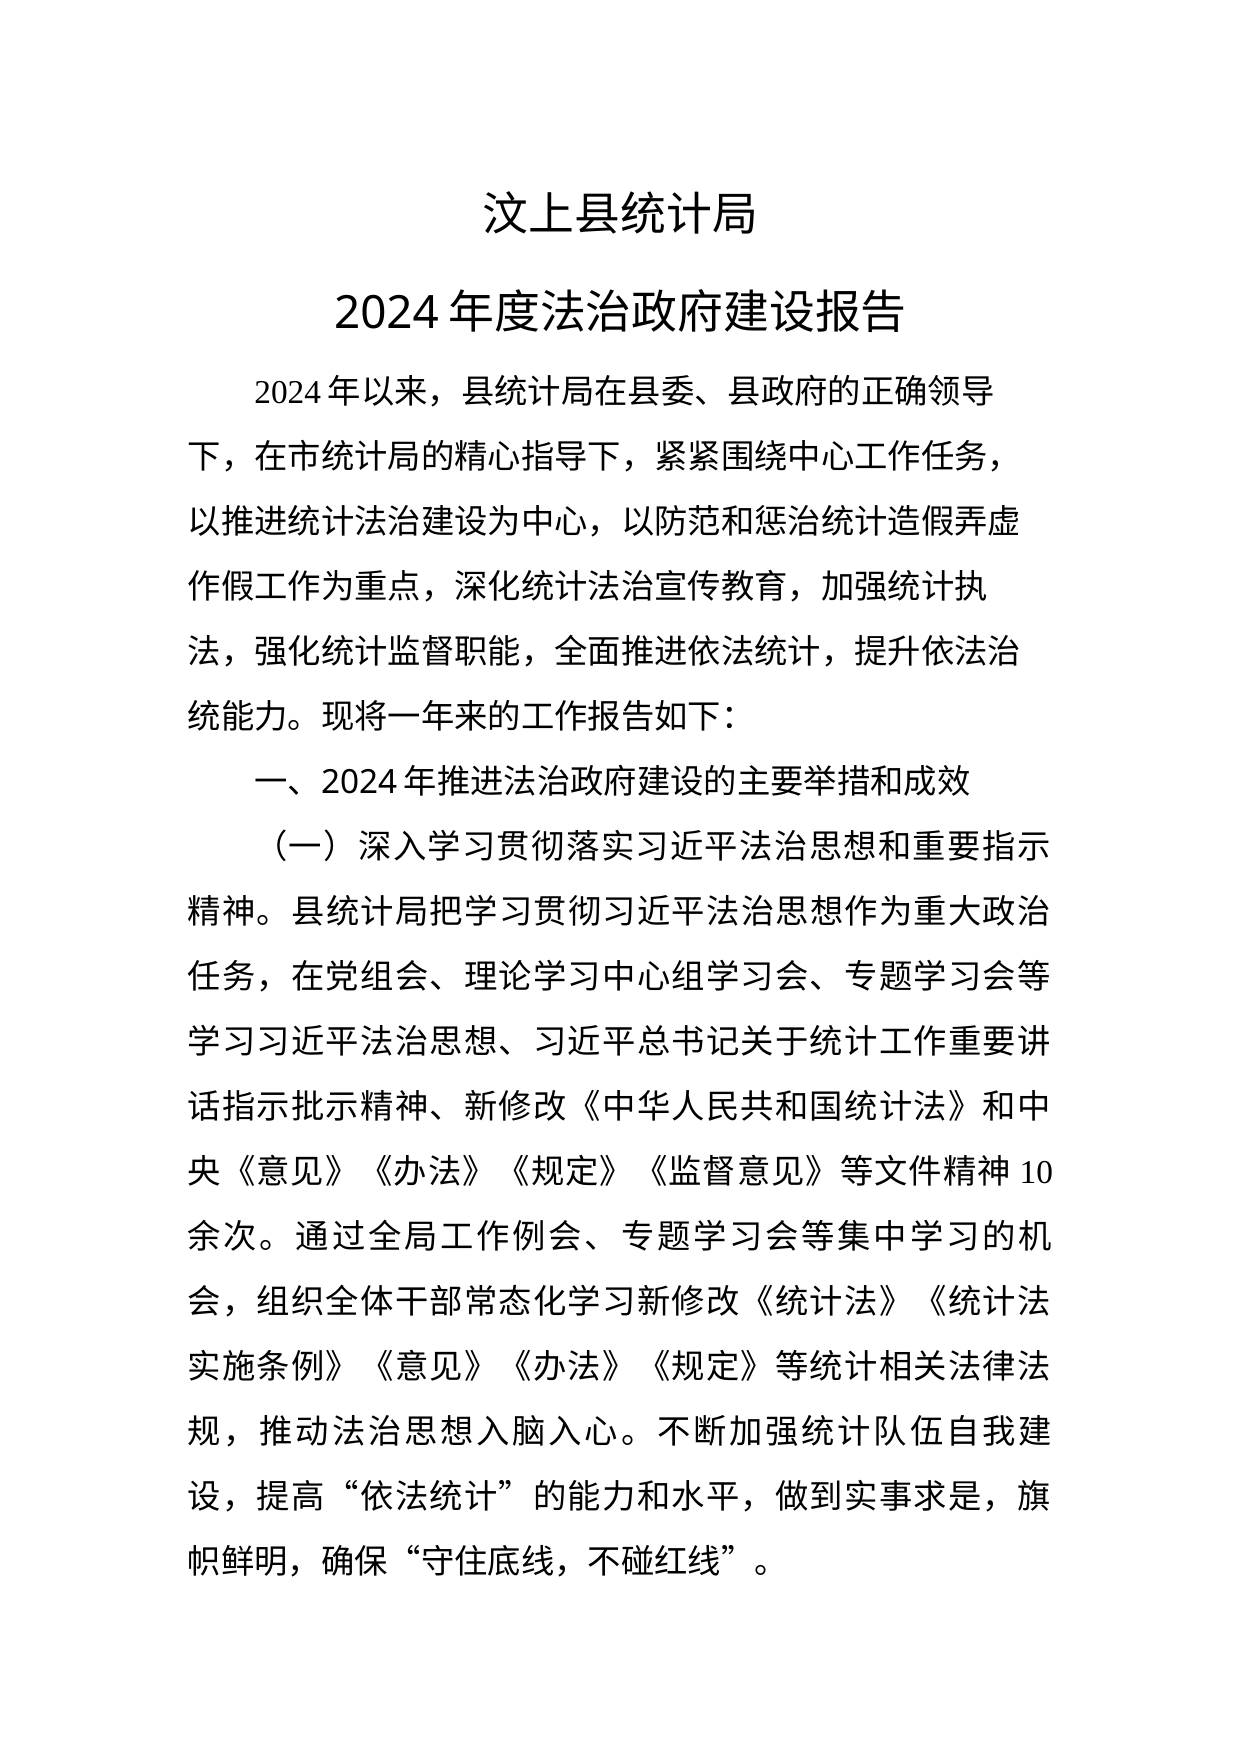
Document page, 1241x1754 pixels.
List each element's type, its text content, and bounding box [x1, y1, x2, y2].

text 一、2024年推进法治政府建设的主要举措和成效 [187, 747, 1053, 812]
text （一）深入学习贯彻落实习近平法治思想和重要指示精神。县统计局把学习贯彻习近平法治思想作为重大政治任务，在党组会、理论学习中心组学习会、专题学习会等学习习近平法治思想、习近平总书记关于统计工作重要讲话指示批示精神、新修改《中华人民共和国统计法》和中央《意见》《办法》《规定》《监督意见》等文件精神10余次。通过全局工作例会、专题学习会等集中学习的机会，组织全体干部常态化学习新修改《统计法》《统计法实施条例》《意见》《办法》《规定》等统计相关法律法规，推动法治思想入脑入心。不断加强统计队伍自我建设，提高“依法统计”的能力和水平，做到实事求是，旗帜鲜明，确保“守住底线，不碰红线”。 [187, 812, 1053, 1592]
text 汶上县统计局 [187, 162, 1053, 259]
text 2024年以来，县统计局在县委、县政府的正确领导下，在市统计局的精心指导下，紧紧围绕中心工作任务，以推进统计法治建设为中心，以防范和惩治统计造假弄虚作假工作为重点，深化统计法治宣传教育，加强统计执法，强化统计监督职能，全面推进依法统计，提升依法治统能力。现将一年来的工作报告如下： [187, 357, 1053, 747]
text 2024年度法治政府建设报告 [187, 259, 1053, 357]
